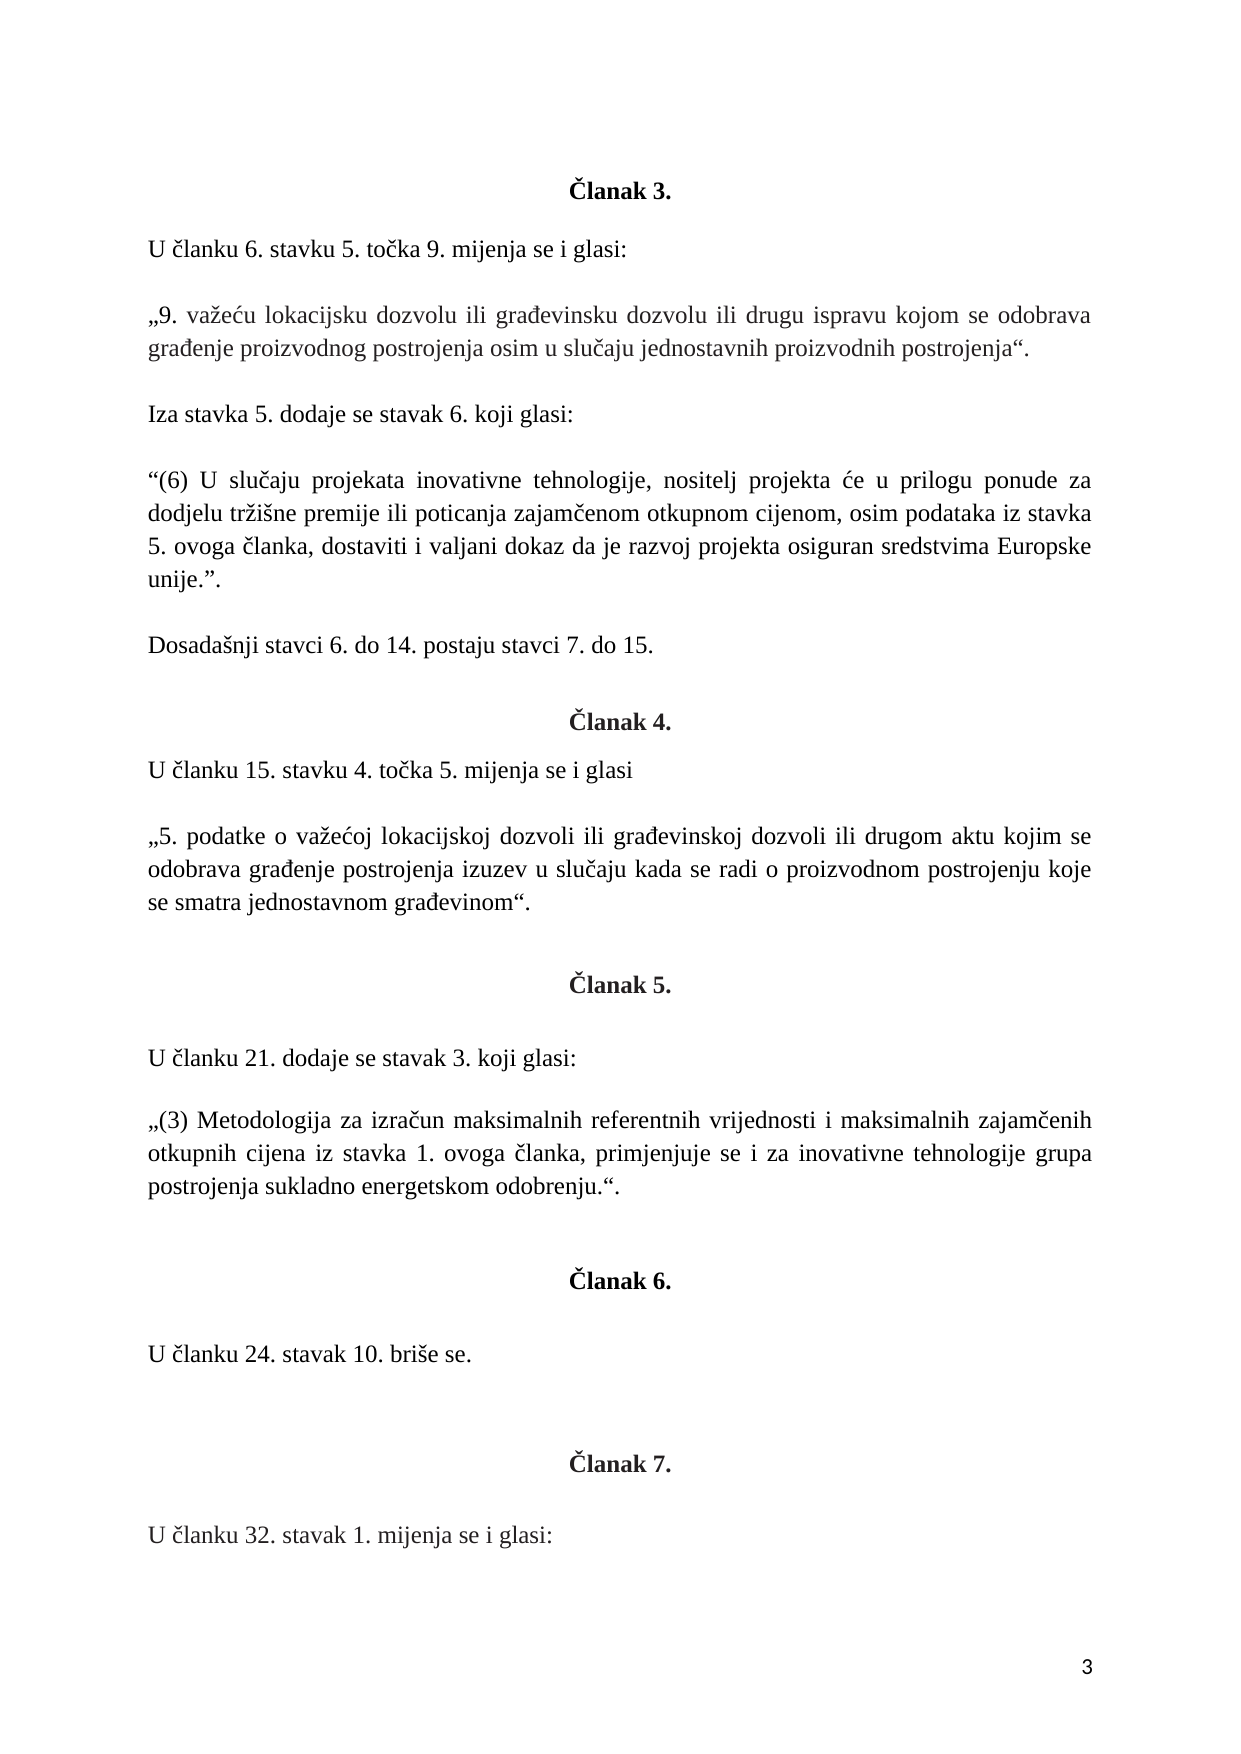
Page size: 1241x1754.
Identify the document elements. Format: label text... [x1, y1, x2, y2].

text U članku 21. dodaje se stavak 3. koji glasi: [148, 1043, 1093, 1072]
text Članak 3. [148, 176, 1093, 205]
text „(3) Metodologija za izračun maksimalnih referentnih vrijednosti i maksimalnih zajamčenih otkupnih cijena iz stavka 1. ovoga članka, primjenjuje se i za inovativne tehnologije grupa postrojenja sukladno energetskom odobrenju.“. [148, 1105, 1093, 1200]
text Iza stavka 5. dodaje se stavak 6. koji glasi: [148, 399, 1093, 428]
text Članak 4. [148, 707, 1093, 736]
text U članku 24. stavak 10. briše se. [148, 1339, 1093, 1368]
text „9. važeću lokacijsku dozvolu ili građevinsku dozvolu ili drugu ispravu kojom se odobrava građenje proizvodnog postrojenja osim u slučaju jednostavnih proizvodnih postrojenja“. [148, 300, 1093, 362]
text „5. podatke o važećoj lokacijskoj dozvoli ili građevinskoj dozvoli ili drugom aktu kojim se odobrava građenje postrojenja izuzev u slučaju kada se radi o proizvodnom postrojenju koje se smatra jednostavnom građevinom“. [148, 883, 1093, 916]
text Dosadašnji stavci 6. do 14. postaju stavci 7. do 15. [148, 630, 1093, 659]
text U članku 15. stavku 4. točka 5. mijenja se i glasi [148, 755, 1093, 784]
text U članku 32. stavak 1. mijenja se i glasi: [148, 1521, 1093, 1549]
text “(6) U slučaju projekata inovativne tehnologije, nositelj projekta će u prilogu ponude za dodjelu tržišne premije ili poticanja zajamčenom otkupnom cijenom, osim podataka iz stavka 5. ovoga članka, dostaviti i valjani dokaz da je razvoj projekta osiguran sredstvima Europske unije.”. [148, 465, 1093, 593]
text Članak 7. [148, 1449, 1093, 1478]
text U članku 6. stavku 5. točka 9. mijenja se i glasi: [148, 234, 1093, 263]
text Članak 6. [148, 1266, 1093, 1295]
text Članak 5. [148, 970, 1093, 999]
